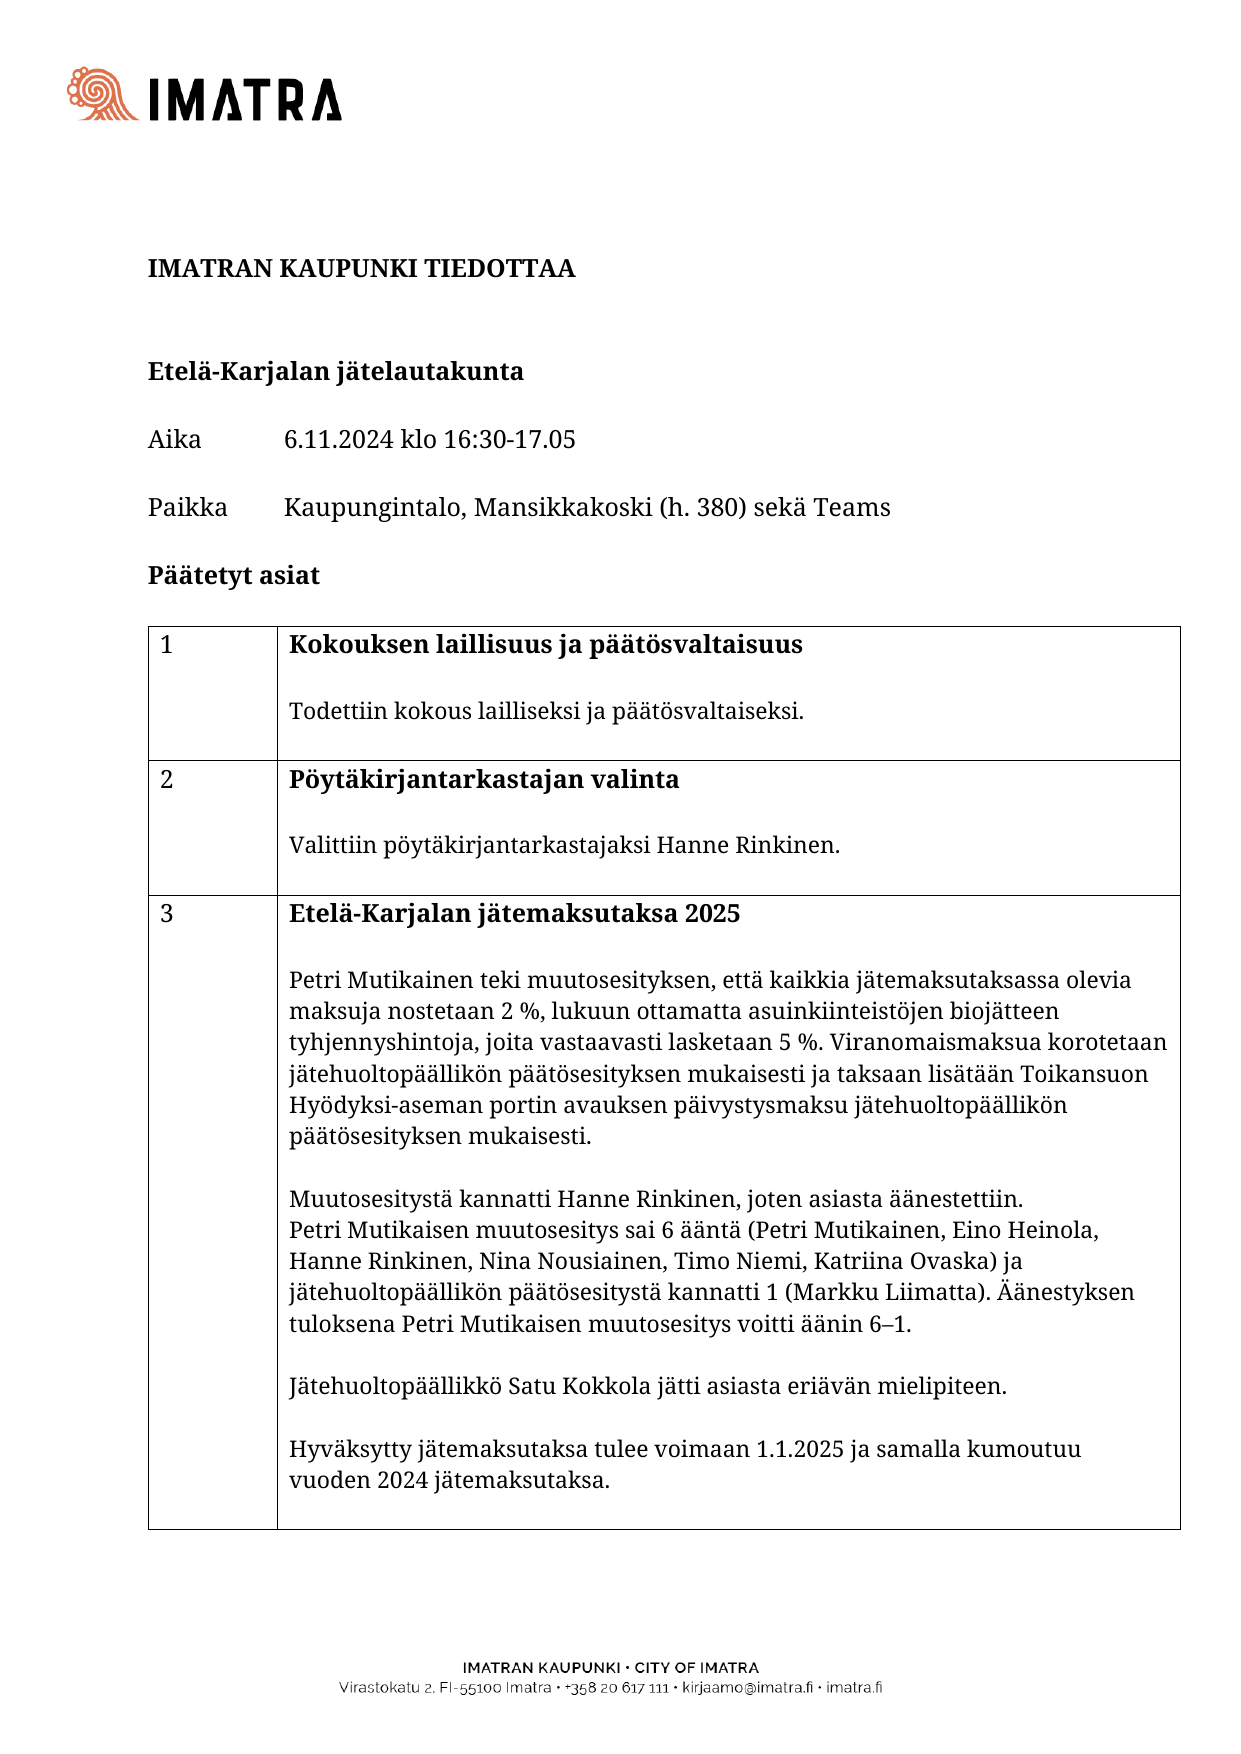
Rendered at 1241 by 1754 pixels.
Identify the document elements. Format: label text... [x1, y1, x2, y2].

text Aika 6.11.2024 klo 16:30-17.05 [148, 421, 1108, 455]
text Paikka Kaupungintalo, Mansikkakoski (h. 380) sekä Teams [148, 489, 1108, 523]
text Etelä-Karjalan jätelautakunta [148, 319, 1108, 387]
text IMATRAN KAUPUNKI TIEDOTTAA [148, 251, 1108, 285]
picture [316, 1645, 898, 1707]
table_cell Pöytäkirjantarkastajan valinta Valittiin pöytäkirjantarkastajaksi Hanne Rinkinen. [278, 761, 1180, 895]
table_cell 2 [149, 761, 277, 895]
text Päätetyt asiat [148, 558, 1108, 592]
table_cell 3 [149, 896, 277, 1529]
table_cell Etelä-Karjalan jätemaksutaksa 2025 Petri Mutikainen teki muutosesityksen, että kaikkia jätemaksutaksassa olevia maksuja nostetaan 2 %, lukuun ottamatta asuinkiinteistöjen biojätteen tyhjennyshintoja, joita vastaavasti lasketaan 5 %. Viranomaismaksua korotetaan jätehuoltopäällikön päätösesityksen mukaisesti ja taksaan lisätään Toikansuon Hyödyksi-aseman portin avauksen päivystysmaksu jätehuoltopäällikön päätösesityksen mukaisesti. Muutosesitystä kannatti Hanne Rinkinen, joten asiasta äänestettiin. Petri Mutikaisen muutosesitys sai 6 ääntä (Petri Mutikainen, Eino Heinola, Hanne Rinkinen, Nina Nousiainen, Timo Niemi, Katriina Ovaska) ja jätehuoltopäällikön päätösesitystä kannatti 1 (Markku Liimatta). Äänestyksen tuloksena Petri Mutikaisen muutosesitys voitti äänin 6–1. Jätehuoltopäällikkö Satu Kokkola jätti asiasta eriävän mielipiteen. Hyväksytty jätemaksutaksa tulee voimaan 1.1.2025 ja samalla kumoutuu vuoden 2024 jätemaksutaksa. [278, 896, 1180, 1529]
picture [49, 53, 363, 145]
table_header Kokouksen laillisuus ja päätösvaltaisuus Todettiin kokous lailliseksi ja päätösvaltaiseksi. [278, 627, 1180, 760]
table_header 1 [149, 627, 277, 760]
